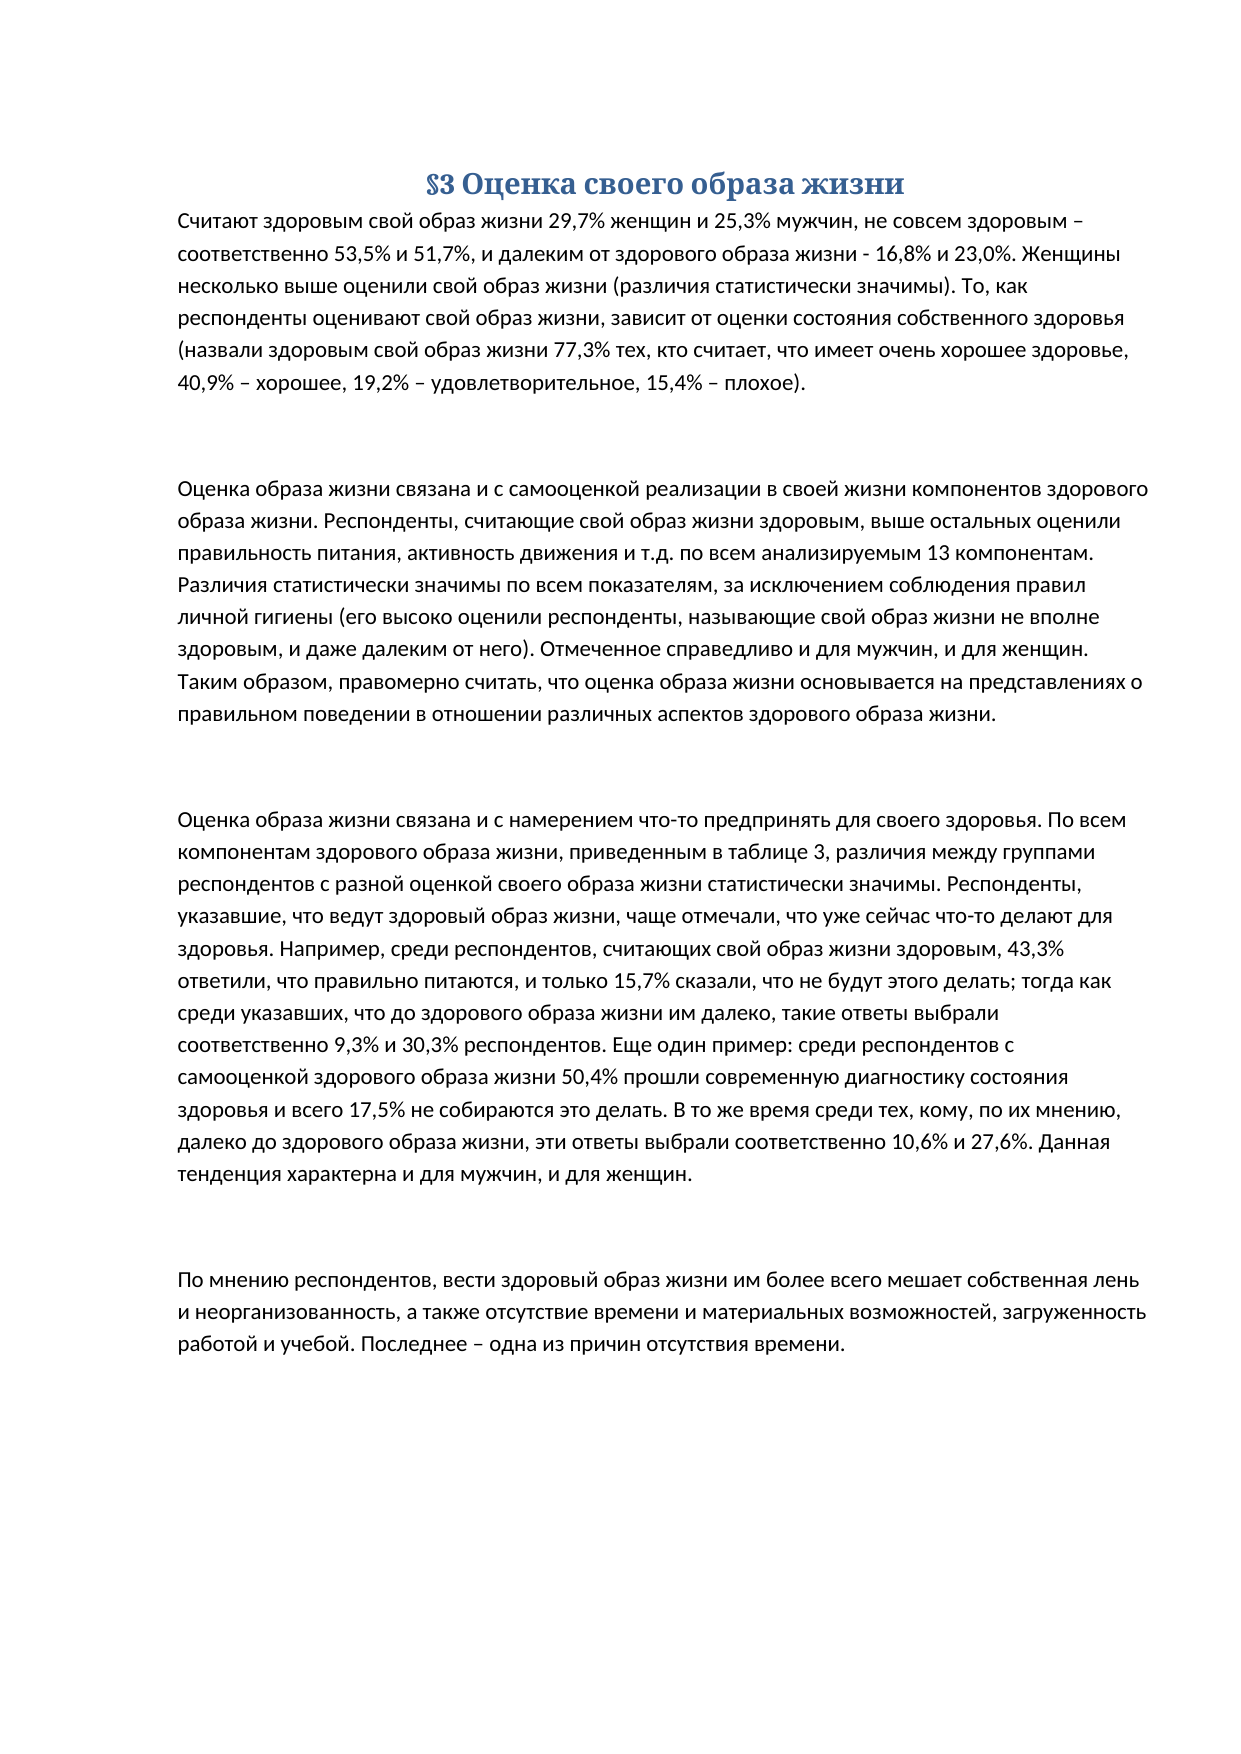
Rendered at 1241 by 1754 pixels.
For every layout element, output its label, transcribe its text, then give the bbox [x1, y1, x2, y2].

text Считают здоровым свой образ жизни 29,7% женщин и 25,3% мужчин, не совсем здоровым – соответственно 53,5% и 51,7%, и далеким от здорового образа жизни - 16,8% и 23,0%. Женщины несколько выше оценили свой образ жизни (различия статистически значимы). То, как респонденты оценивают свой образ жизни, зависит от оценки состояния собственного здоровья (назвали здоровым свой образ жизни 77,3% тех, кто считает, что имеет очень хорошее здоровье, 40,9% – хорошее, 19,2% – удовлетворительное, 15,4% – плохое). [177, 207, 1152, 396]
text Оценка образа жизни связана и с намерением что-то предпринять для своего здоровья. По всем компонентам здорового образа жизни, приведенным в таблице 3, различия между группами респондентов с разной оценкой своего образа жизни статистически значимы. Респонденты, указавшие, что ведут здоровый образ жизни, чаще отмечали, что уже сейчас что-то делают для здоровья. Например, среди респондентов, считающих свой образ жизни здоровым, 43,3% ответили, что правильно питаются, и только 15,7% сказали, что не будут этого делать; тогда как среди указавших, что до здорового образа жизни им далеко, такие ответы выбрали соответственно 9,3% и 30,3% респондентов. Еще один пример: среди респондентов с самооценкой здорового образа жизни 50,4% прошли современную диагностику состояния здоровья и всего 17,5% не собираются это делать. В то же время среди тех, кому, по их мнению, далеко до здорового образа жизни, эти ответы выбрали соответственно 10,6% и 27,6%. Данная тенденция характерна и для мужчин, и для женщин. [177, 805, 1152, 1187]
text Оценка образа жизни связана и с самооценкой реализации в своей жизни компонентов здорового образа жизни. Респонденты, считающие свой образ жизни здоровым, выше остальных оценили правильность питания, активность движения и т.д. по всем анализируемым 13 компонентам. Различия статистически значимы по всем показателям, за исключением соблюдения правил личной гигиены (его высоко оценили респонденты, называющие свой образ жизни не вполне здоровым, и даже далеким от него). Отмеченное справедливо и для мужчин, и для женщин. Таким образом, правомерно считать, что оценка образа жизни основывается на представлениях о правильном поведении в отношении различных аспектов здорового образа жизни. [177, 474, 1152, 727]
text По мнению респондентов, вести здоровый образ жизни им более всего мешает собственная лень и неорганизованность, а также отсутствие времени и материальных возможностей, загруженность работой и учебой. Последнее – одна из причин отсутствия времени. [177, 1265, 1152, 1357]
subtitle §3 Оценка своего образа жизни [177, 168, 1152, 202]
